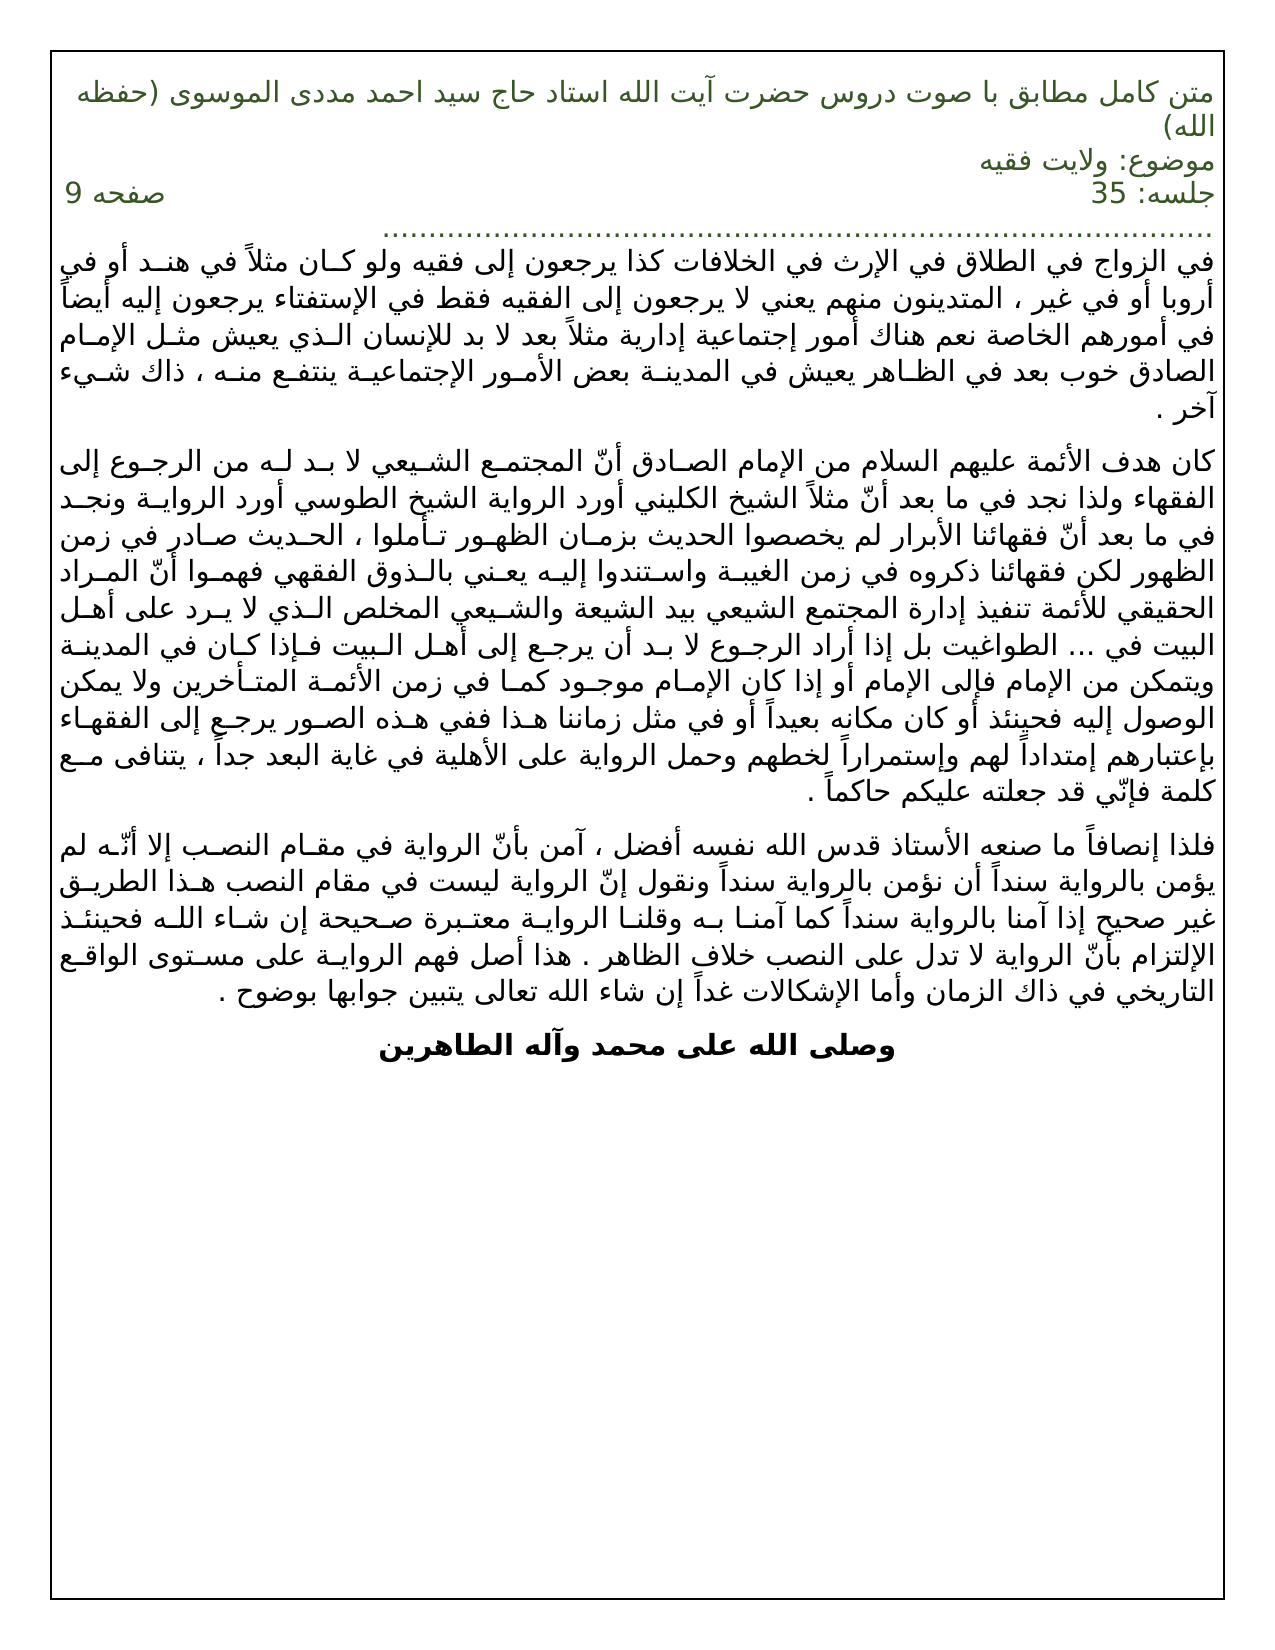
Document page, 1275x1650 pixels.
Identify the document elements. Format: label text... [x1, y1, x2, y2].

text وصلى الله على محمد وآله الطاهرين [59, 1028, 1216, 1062]
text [59, 245, 1216, 425]
text فلذا إنصافاً ما صنعه الأستاذ قدس الله نفسه أفضل ، آمن بأنّ الرواية في مقام النصب إلا أنّه لم يؤمن بالرواية سنداً أن نؤمن بالرواية سنداً ونقول إنّ الرواية ليست في مقام النصب هذا الطريق غير صحيح إذا آمنا بالرواية سنداً كما آمنا به وقلنا الرواية معتبرة صحيحة إن شاء الله فحينئذ الإلتزام بأنّ الرواية لا تدل على النصب خلاف الظاهر . هذا أصل فهم الرواية على مستوى الواقع التاريخي في ذاك الزمان وأما الإشكالات غداً إن شاء الله تعالى يتبين جوابها بوضوح . [59, 828, 1216, 1009]
text كان هدف الأئمة عليهم السلام من الإمام الصادق أنّ المجتمع الشيعي لا بد له من الرجوع إلى الفقهاء ولذا نجد في ما بعد أنّ مثلاً الشيخ الكليني أورد الرواية الشيخ الطوسي أورد الرواية ونجد في ما بعد أنّ فقهائنا الأبرار لم يخصصوا الحديث بزمان الظهور تأملوا ، الحديث صادر في زمن الظهور لكن فقهائنا ذكروه في زمن الغيبة واستندوا إليه يعني بالذوق الفقهي فهموا أنّ المراد الحقيقي للأئمة تنفيذ إدارة المجتمع الشيعي بيد الشيعة والشيعي المخلص الذي لا يرد على أهل البيت في ... الطواغيت بل إذا أراد الرجوع لا بد أن يرجع إلى أهل البيت فإذا كان في المدينة ويتمكن من الإمام فإلى الإمام أو إذا كان الإمام موجود كما في زمن الأئمة المتأخرين ولا يمكن الوصول إليه فحينئذ أو كان مكانه بعيداً أو في مثل زماننا هذا ففي هذه الصور يرجع إلى الفقهاء بإعتبارهم إمتداداً لهم وإستمراراً لخطهم وحمل الرواية على الأهلية في غاية البعد جداً ، يتنافى مع كلمة فإنّي قد جعلته عليكم حاكماً . [59, 445, 1216, 809]
